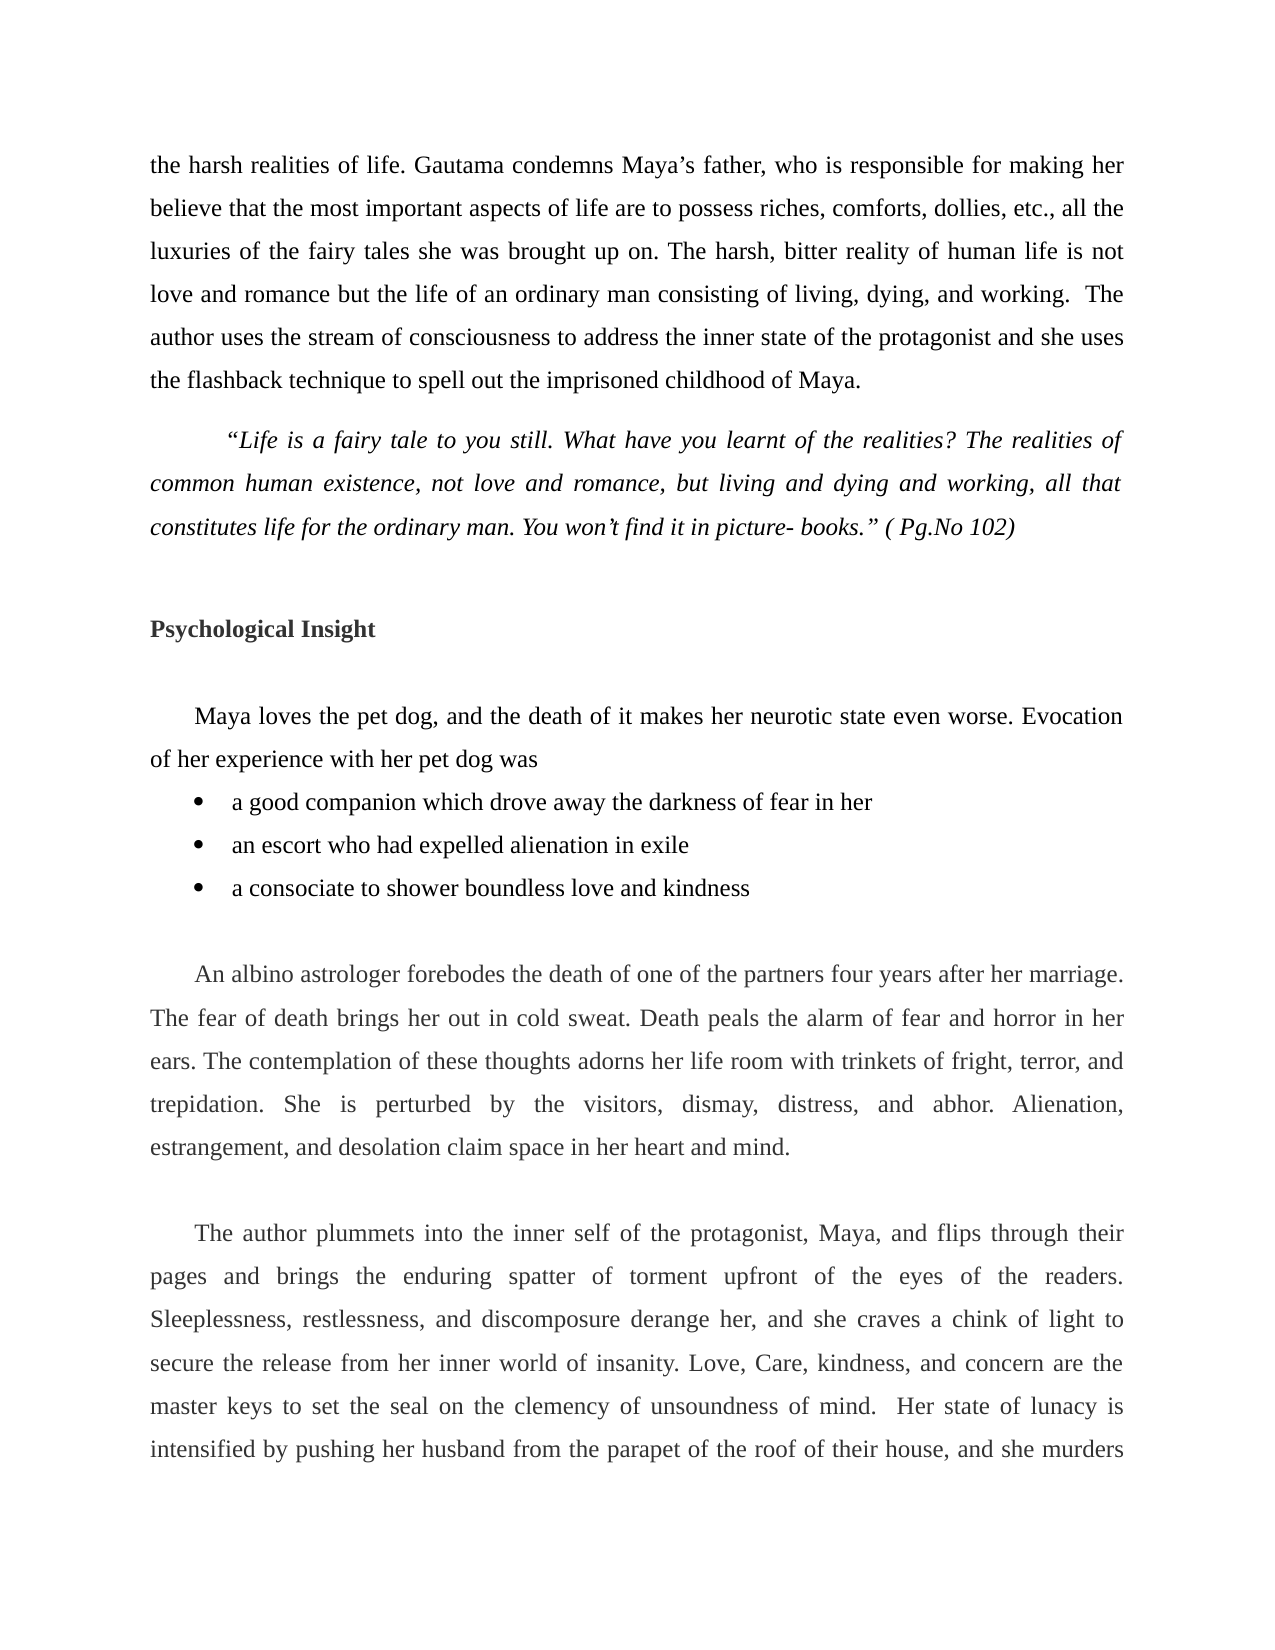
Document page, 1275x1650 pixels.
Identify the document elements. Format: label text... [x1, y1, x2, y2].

text An albino astrologer forebodes the death of one of the partners four years after her marriage. The fear of death brings her out in cold sweat. Death peals the alarm of fear and horror in her ears. The contemplation of these thoughts adorns her life room with trinkets of fright, terror, and trepidation. She is perturbed by the visitors, dismay, distress, and abhor. Alienation, estrangement, and desolation claim space in her heart and mind. [150, 959, 1125, 1161]
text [150, 1218, 1125, 1463]
text Maya loves the pet dog, and the death of it makes her neurotic state even worse. Evocation of her experience with her pet dog was [150, 701, 1125, 773]
list an escort who had expelled alienation in exile [194, 830, 1125, 859]
text Psychological Insight [150, 614, 1125, 643]
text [150, 150, 1125, 394]
list a good companion which drove away the darkness of fear in her [194, 787, 1125, 816]
text “Life is a fairy tale to you still. What have you learnt of the realities? The realities of common human existence, not love and romance, but living and dying and working, all that constitutes life for the ordinary man. You won’t find it in picture- books.” ( Pg.No 102) [150, 425, 1125, 540]
list a consociate to shower boundless love and kindness [194, 873, 1125, 902]
